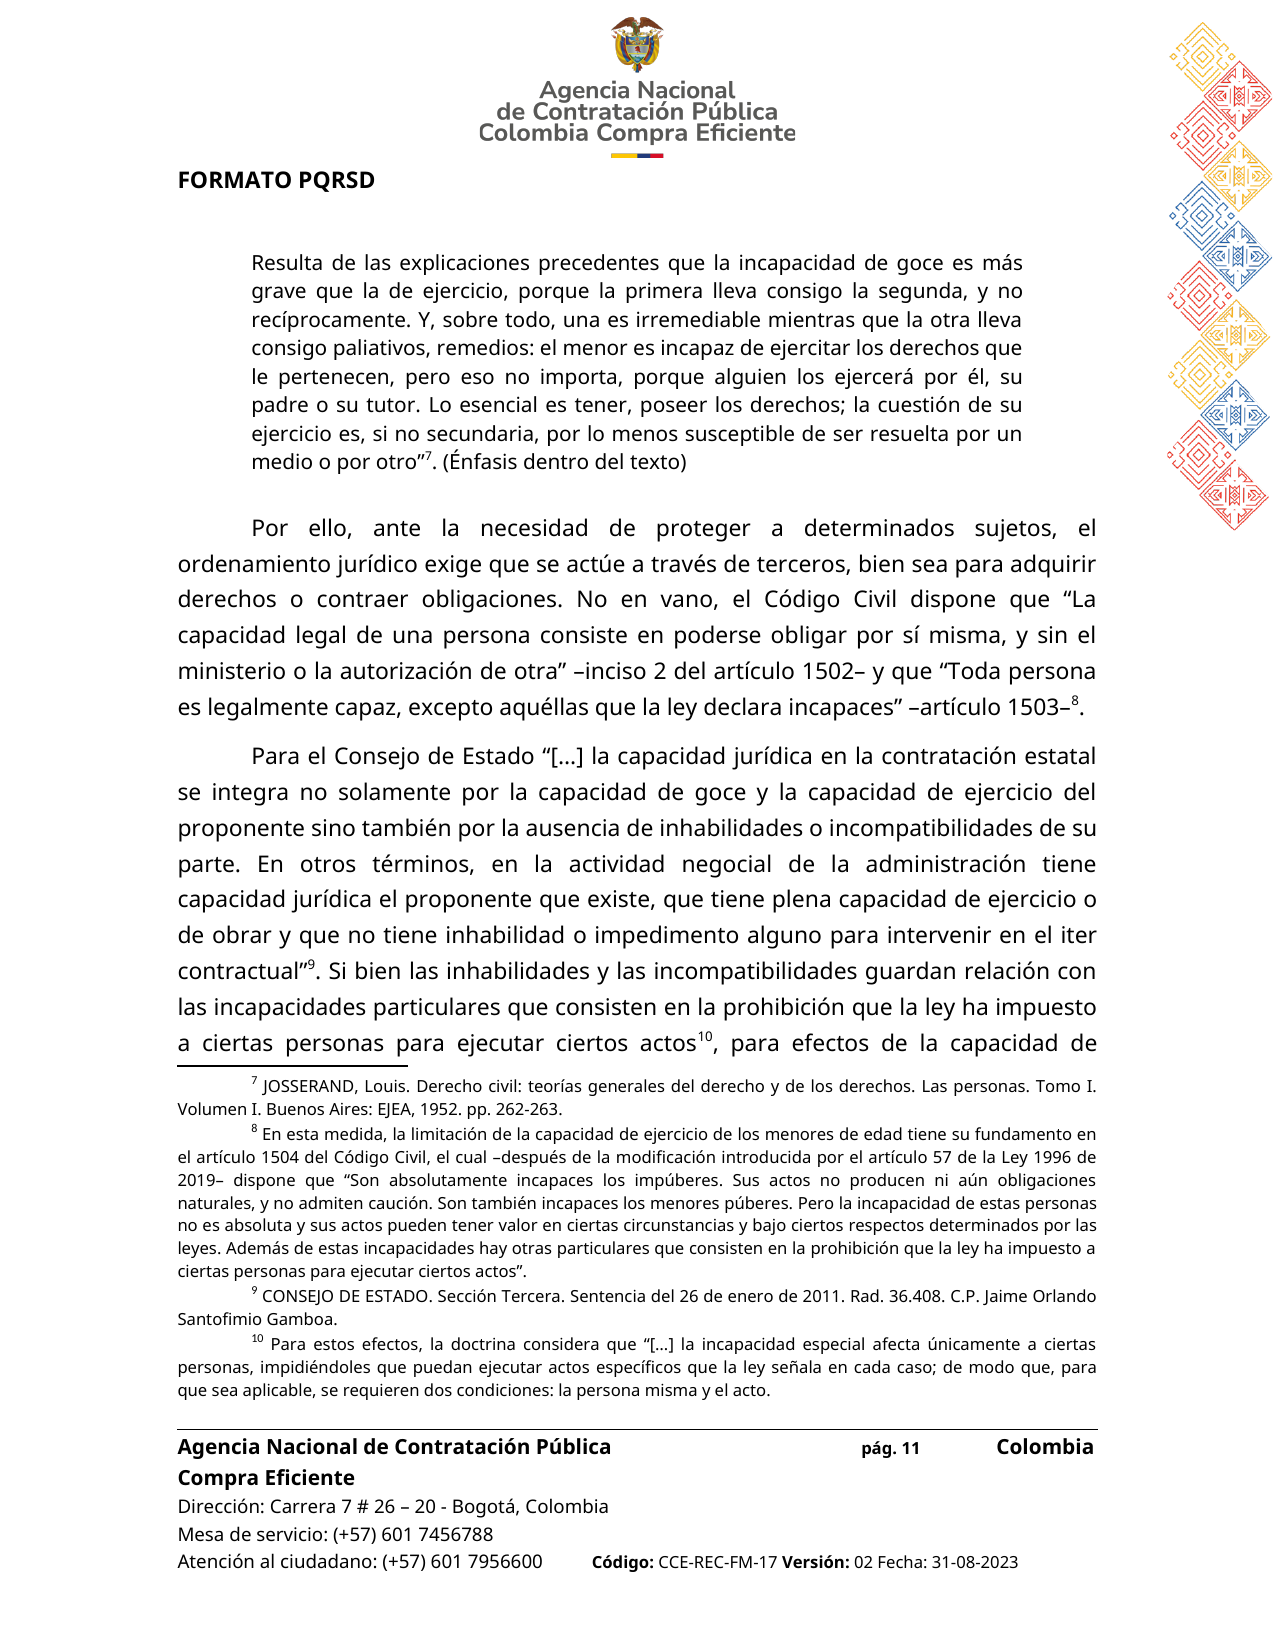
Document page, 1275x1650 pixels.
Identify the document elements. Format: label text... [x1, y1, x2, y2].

picture [1165, 22, 1272, 528]
text Resulta de las explicaciones precedentes que la incapacidad de goce es más grave que la de ejercicio, porque la primera lleva consigo la segunda, y no recíprocamente. Y, sobre todo, una es irremediable mientras que la otra lleva consigo paliativos, remedios: el menor es incapaz de ejercitar los derechos que le pertenecen, pero eso no importa, porque alguien los ejercerá por él, su padre o su tutor. Lo esencial es tener, poseer los derechos; la cuestión de su ejercicio es, si no secundaria, por lo menos susceptible de ser resuelta por un medio o por otro”. (Énfasis dentro del texto) [251, 248, 1024, 476]
text Para el Consejo de Estado “[…] la capacidad jurídica en la contratación estatal se integra no solamente por la capacidad de goce y la capacidad de ejercicio del proponente sino también por la ausencia de inhabilidades o incompatibilidades de su parte. En otros términos, en la actividad negocial de la administración tiene capacidad jurídica el proponente que existe, que tiene plena capacidad de ejercicio o de obrar y que no tiene inhabilidad o impedimento alguno para intervenir en el iter contractual”. Si bien las inhabilidades y las incompatibilidades guardan relación con las incapacidades particulares que consisten en la prohibición que la ley ha impuesto a ciertas personas para ejecutar ciertos actos, para efectos de la capacidad de ejercicio, es necesario estarse a lo dispuesto en inciso 1 del artículo 34 del Código Civil. [177, 740, 1098, 1058]
picture [479, 17, 796, 158]
text Por ello, ante la necesidad de proteger a determinados sujetos, el ordenamiento jurídico exige que se actúe a través de terceros, bien sea para adquirir derechos o contraer obligaciones. No en vano, el Código Civil dispone que “La capacidad legal de una persona consiste en poderse obligar por sí misma, y sin el ministerio o la autorización de otra” –inciso 2 del artículo 1502– y que “Toda persona es legalmente capaz, excepto aquéllas que la ley declara incapaces” –artículo 1503–. [177, 512, 1098, 722]
